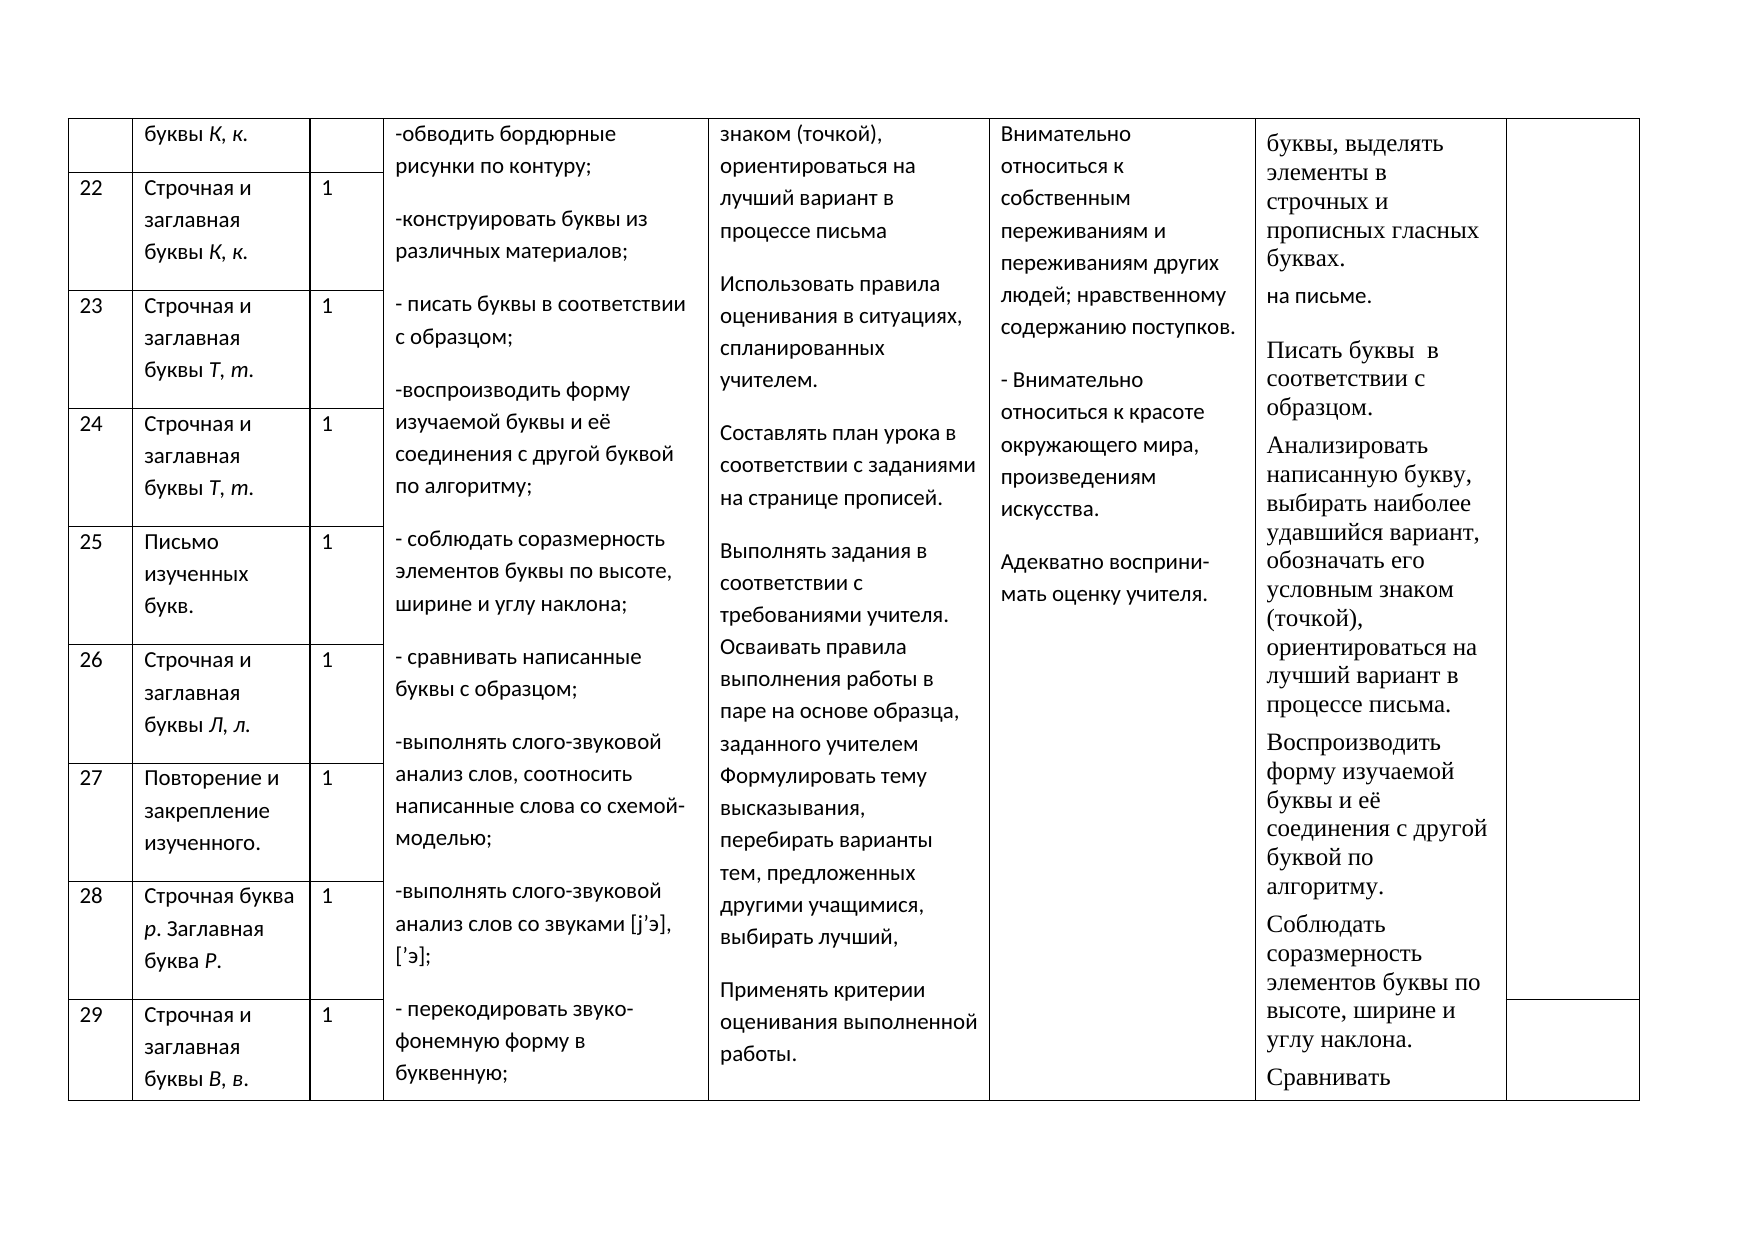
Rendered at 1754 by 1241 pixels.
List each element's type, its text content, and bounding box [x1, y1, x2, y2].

table_cell 29 [69, 1000, 132, 1100]
table_cell Строчная и заглавная буквы Л, л. [133, 645, 309, 762]
table_cell Письмо изученных букв. [133, 527, 309, 644]
table_cell Повторение и закрепление изученного. [133, 764, 309, 881]
table_cell 1 [311, 409, 383, 526]
table_cell Строчная и заглавная буквы К, к. [133, 173, 309, 290]
table_cell 26 [69, 645, 132, 762]
table_cell 1 [311, 764, 383, 881]
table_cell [133, 1000, 309, 1100]
table_cell 24 [69, 409, 132, 526]
table_cell [1507, 1000, 1639, 1100]
table_cell 1 [311, 882, 383, 999]
table_cell 1 [311, 119, 383, 172]
table_cell 22 [69, 173, 132, 290]
table_cell 1 [311, 173, 383, 290]
table_cell 1 [311, 645, 383, 762]
table_cell 27 [69, 764, 132, 881]
table_cell 1 [311, 1000, 383, 1100]
table_cell 1 [311, 291, 383, 408]
table_cell 25 [69, 527, 132, 644]
table_cell Строчная и заглавная буквы Т, т. [133, 291, 309, 408]
table_cell Строчная буква р. Заглавная буква Р. [133, 882, 309, 999]
table_cell 28 [69, 882, 132, 999]
table_cell Строчная и заглавная буквы Т, т. [133, 409, 309, 526]
table_cell 21 [69, 119, 132, 172]
table_cell 1 [311, 527, 383, 644]
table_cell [133, 119, 309, 172]
table_cell 23 [69, 291, 132, 408]
